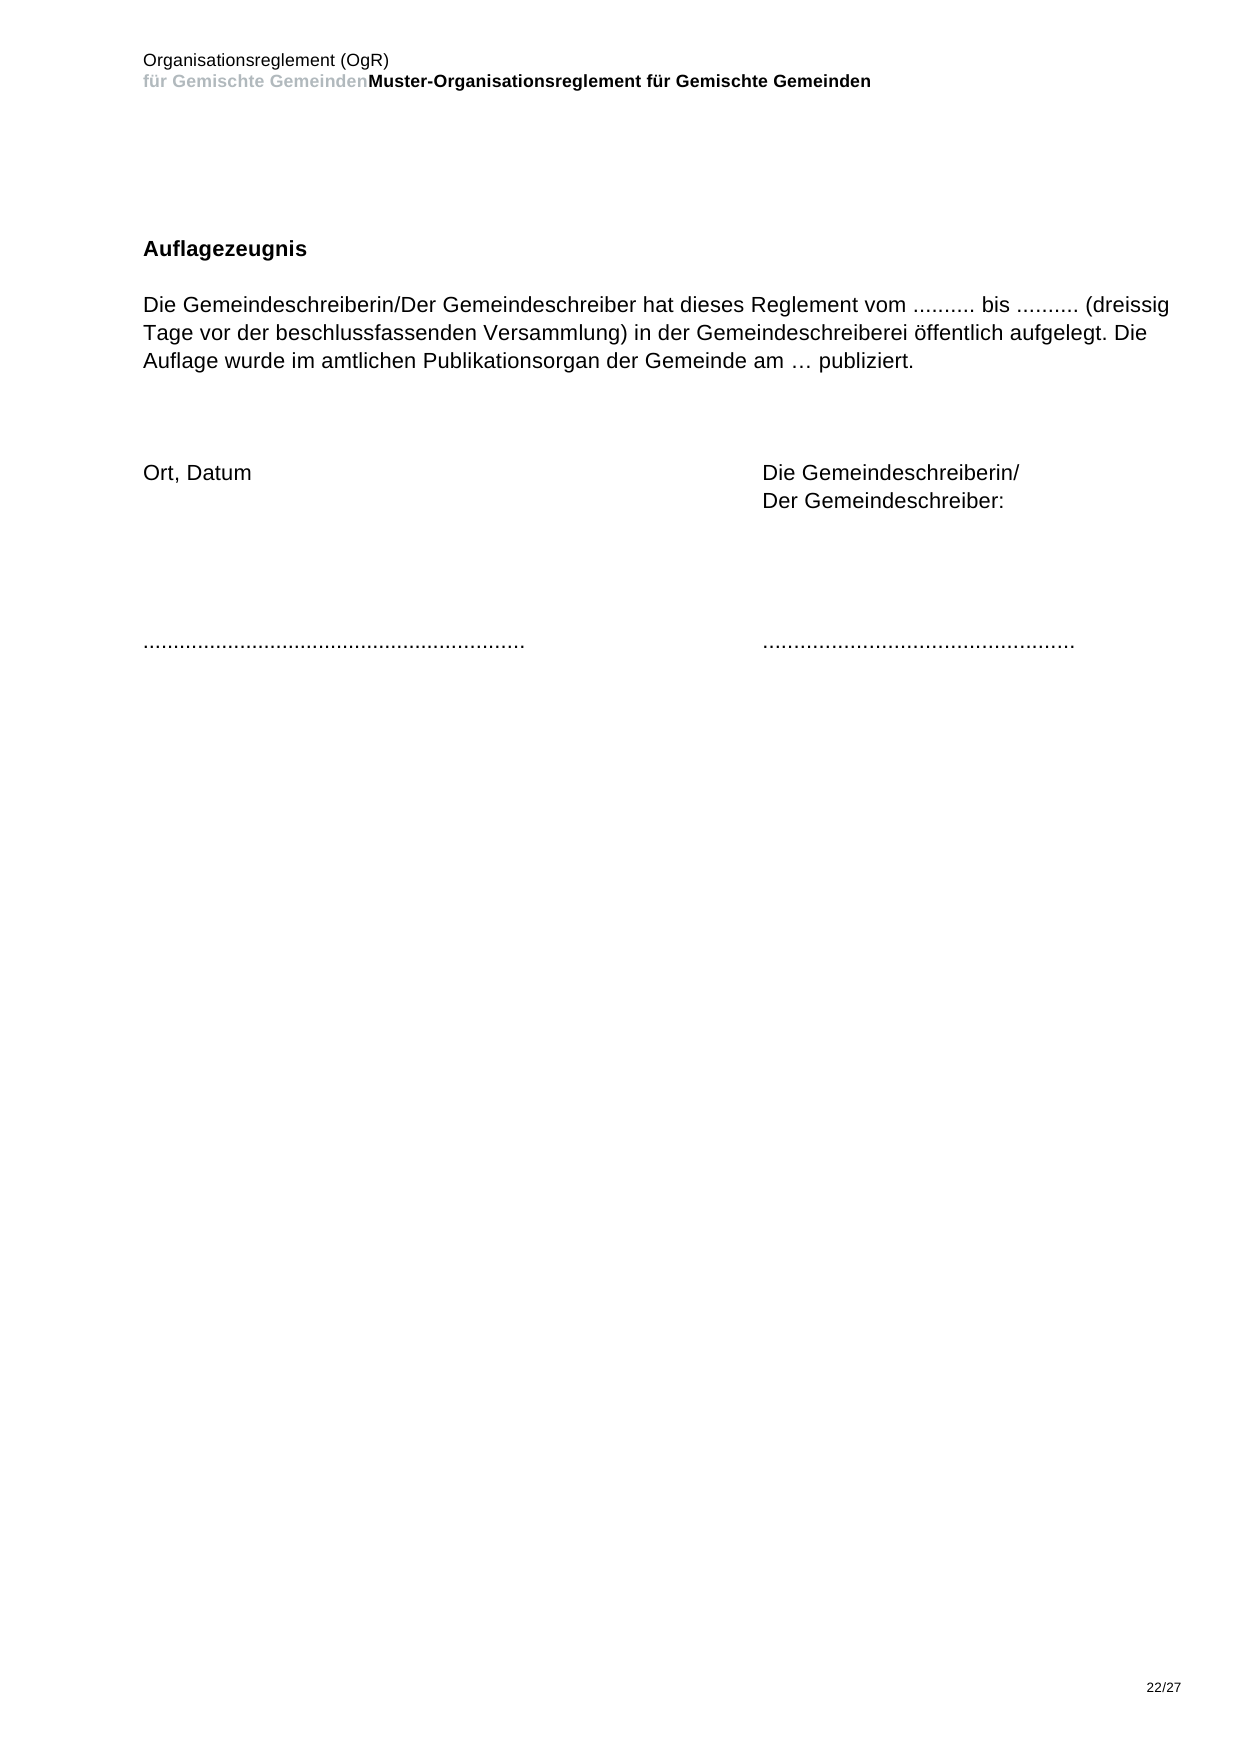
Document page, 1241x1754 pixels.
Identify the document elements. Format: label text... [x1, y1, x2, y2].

subtitle Auflagezeugnis [143, 234, 1181, 262]
text .................................................. [143, 626, 1181, 654]
text Ort, Datum Die Gemeindeschreiberin/ [143, 458, 1181, 486]
text Die Gemeindeschreiberin/Der Gemeindeschreiber hat dieses Reglement vom .......... bis .......... (dreissig Tage vor der beschlussfassenden Versammlung) in der Gemeindeschreiberei öffentlich aufgelegt. Die Auflage wurde im amtlichen Publikationsorgan der Gemeinde am … publiziert. [143, 290, 1181, 374]
text Der Gemeindeschreiber: [143, 486, 1181, 514]
